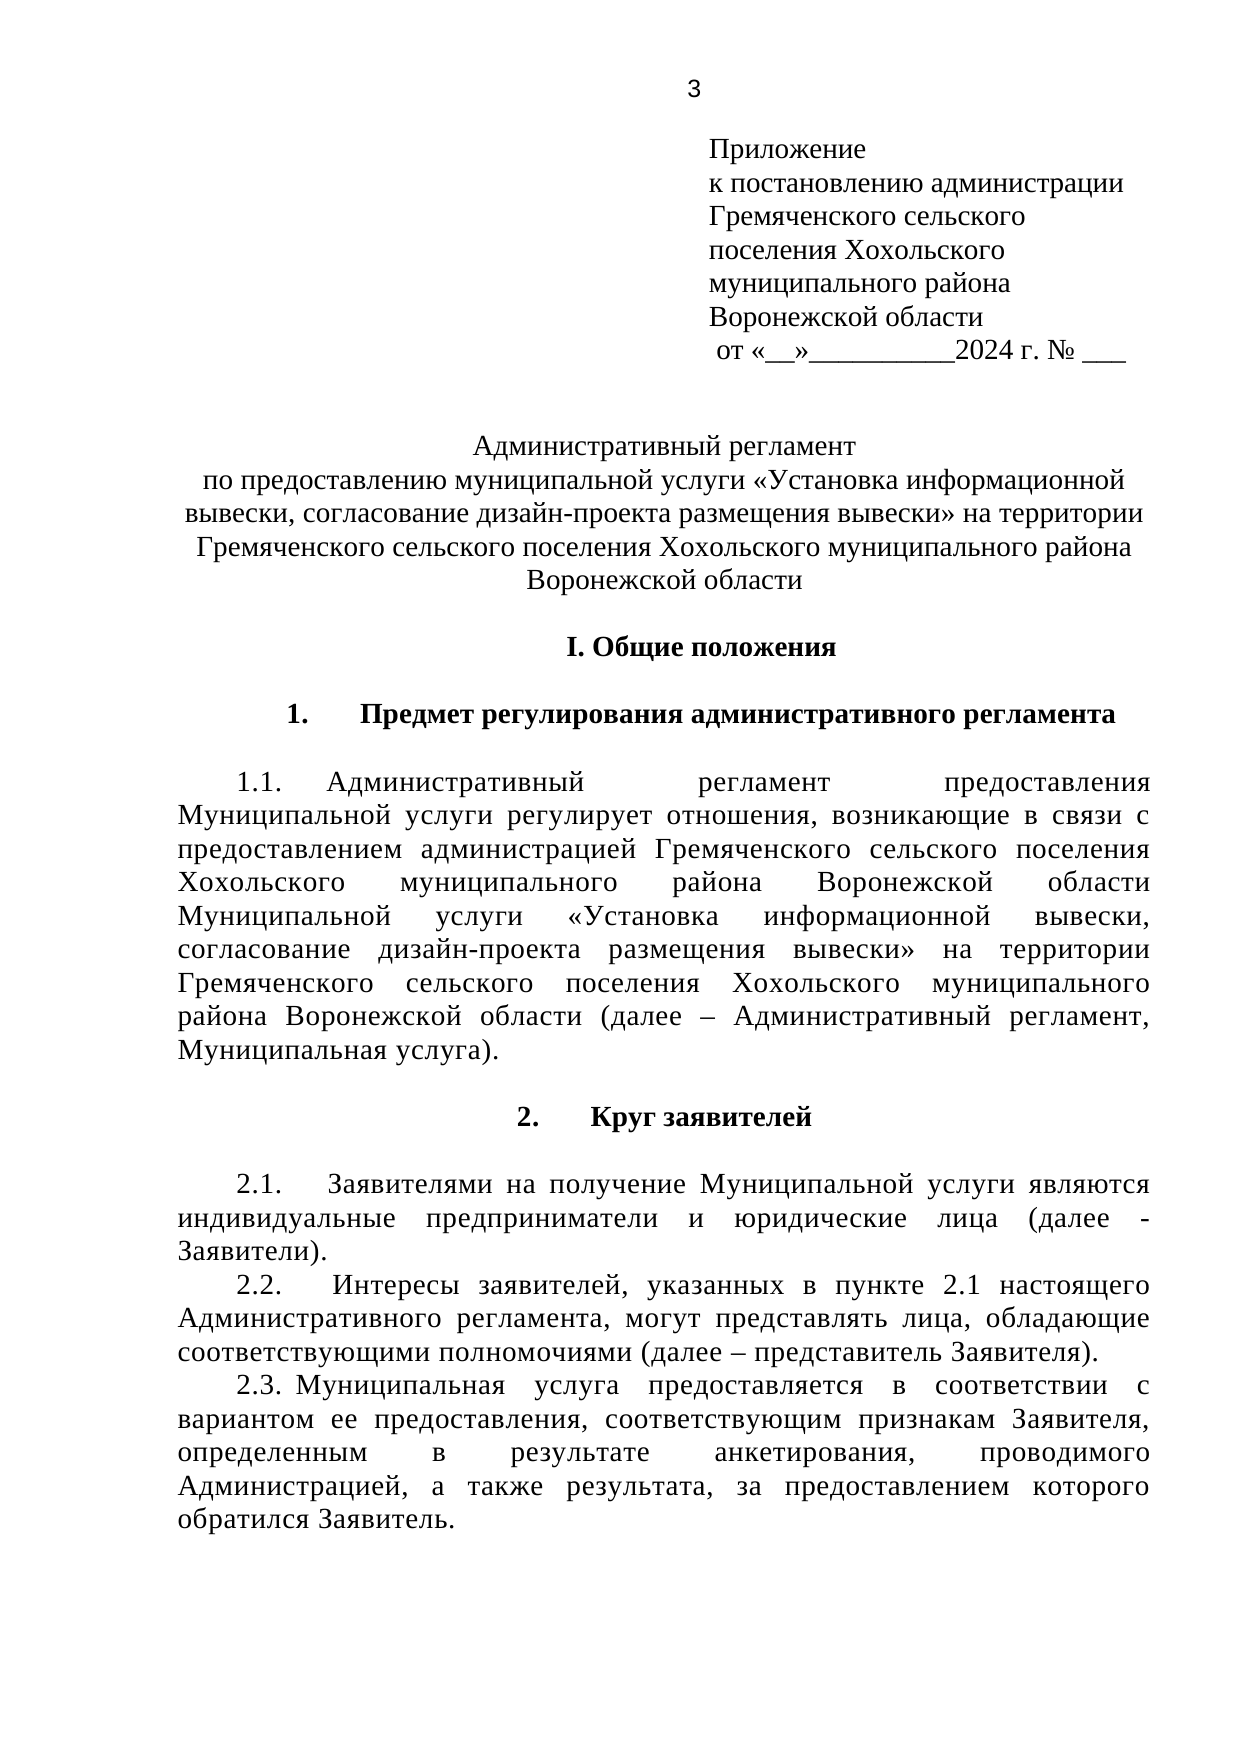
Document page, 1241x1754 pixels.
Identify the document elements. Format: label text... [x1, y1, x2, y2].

text Воронежской области [709, 299, 1152, 332]
list Предмет регулирования административного регламента [177, 697, 1152, 730]
text Административный регламент [177, 428, 1152, 462]
list Административный регламент предоставления Муниципальной услуги регулирует отношения, возникающие в связи с предоставлением администрацией Гремяченского сельского поселения Хохольского муниципального района Воронежской области Муниципальной услуги «Установка информационной вывески, согласование дизайн-проекта размещения вывески» на территории Гремяченского сельского поселения Хохольского муниципального района Воронежской области (далее – Административный регламент, Муниципальная услуга). [177, 764, 1152, 1066]
list Заявителями на получение Муниципальной услуги являются индивидуальные предприниматели и юридические лица (далее - Заявители). [177, 1166, 1152, 1267]
text I. Общие положения [177, 629, 1152, 663]
text от «__»__________2024 г. № ___ [709, 332, 1152, 366]
text Гремяченского сельского поселения Хохольского муниципального района [709, 198, 1152, 299]
text по предоставлению муниципальной услуги «Установка информационной вывески, согласование дизайн-проекта размещения вывески» на территории Гремяченского сельского поселения Хохольского муниципального района Воронежской области [177, 462, 1152, 596]
list Круг заявителей [177, 1099, 1152, 1133]
list Интересы заявителей, указанных в пункте 2.1 настоящего Административного регламента, могут представлять лица, обладающие соответствующими полномочиями (далее – представитель Заявителя). [177, 1267, 1152, 1367]
list Муниципальная услуга предоставляется в соответствии с вариантом ее предоставления, соответствующим признакам Заявителя, определенным в результате анкетирования, проводимого Администрацией, а также результата, за предоставлением которого обратился Заявитель. [177, 1367, 1152, 1535]
text Приложение [709, 131, 1152, 165]
text к постановлению администрации [709, 165, 1152, 198]
